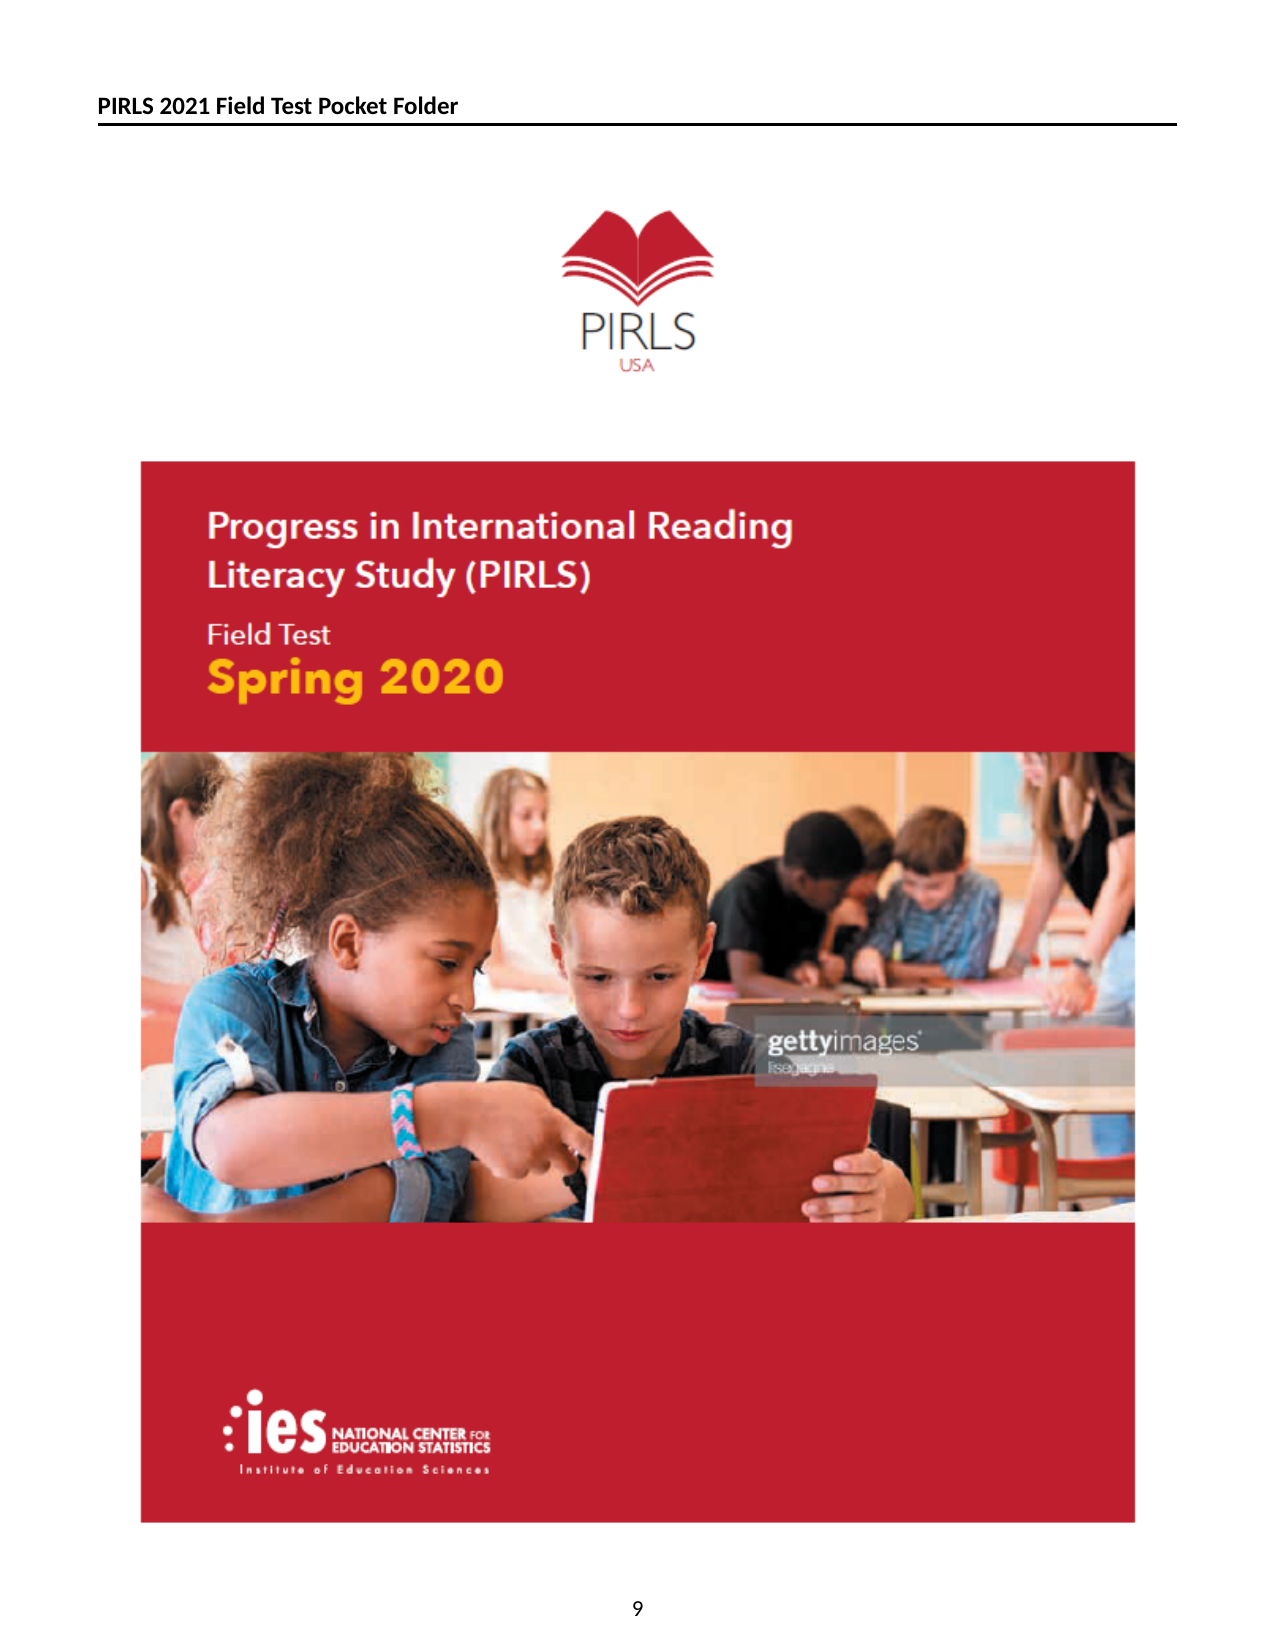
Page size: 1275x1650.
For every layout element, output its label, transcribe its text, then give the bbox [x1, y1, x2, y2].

picture [97, 130, 1178, 1564]
subtitle PIRLS 2021 Field Test Pocket Folder [97, 90, 1177, 126]
